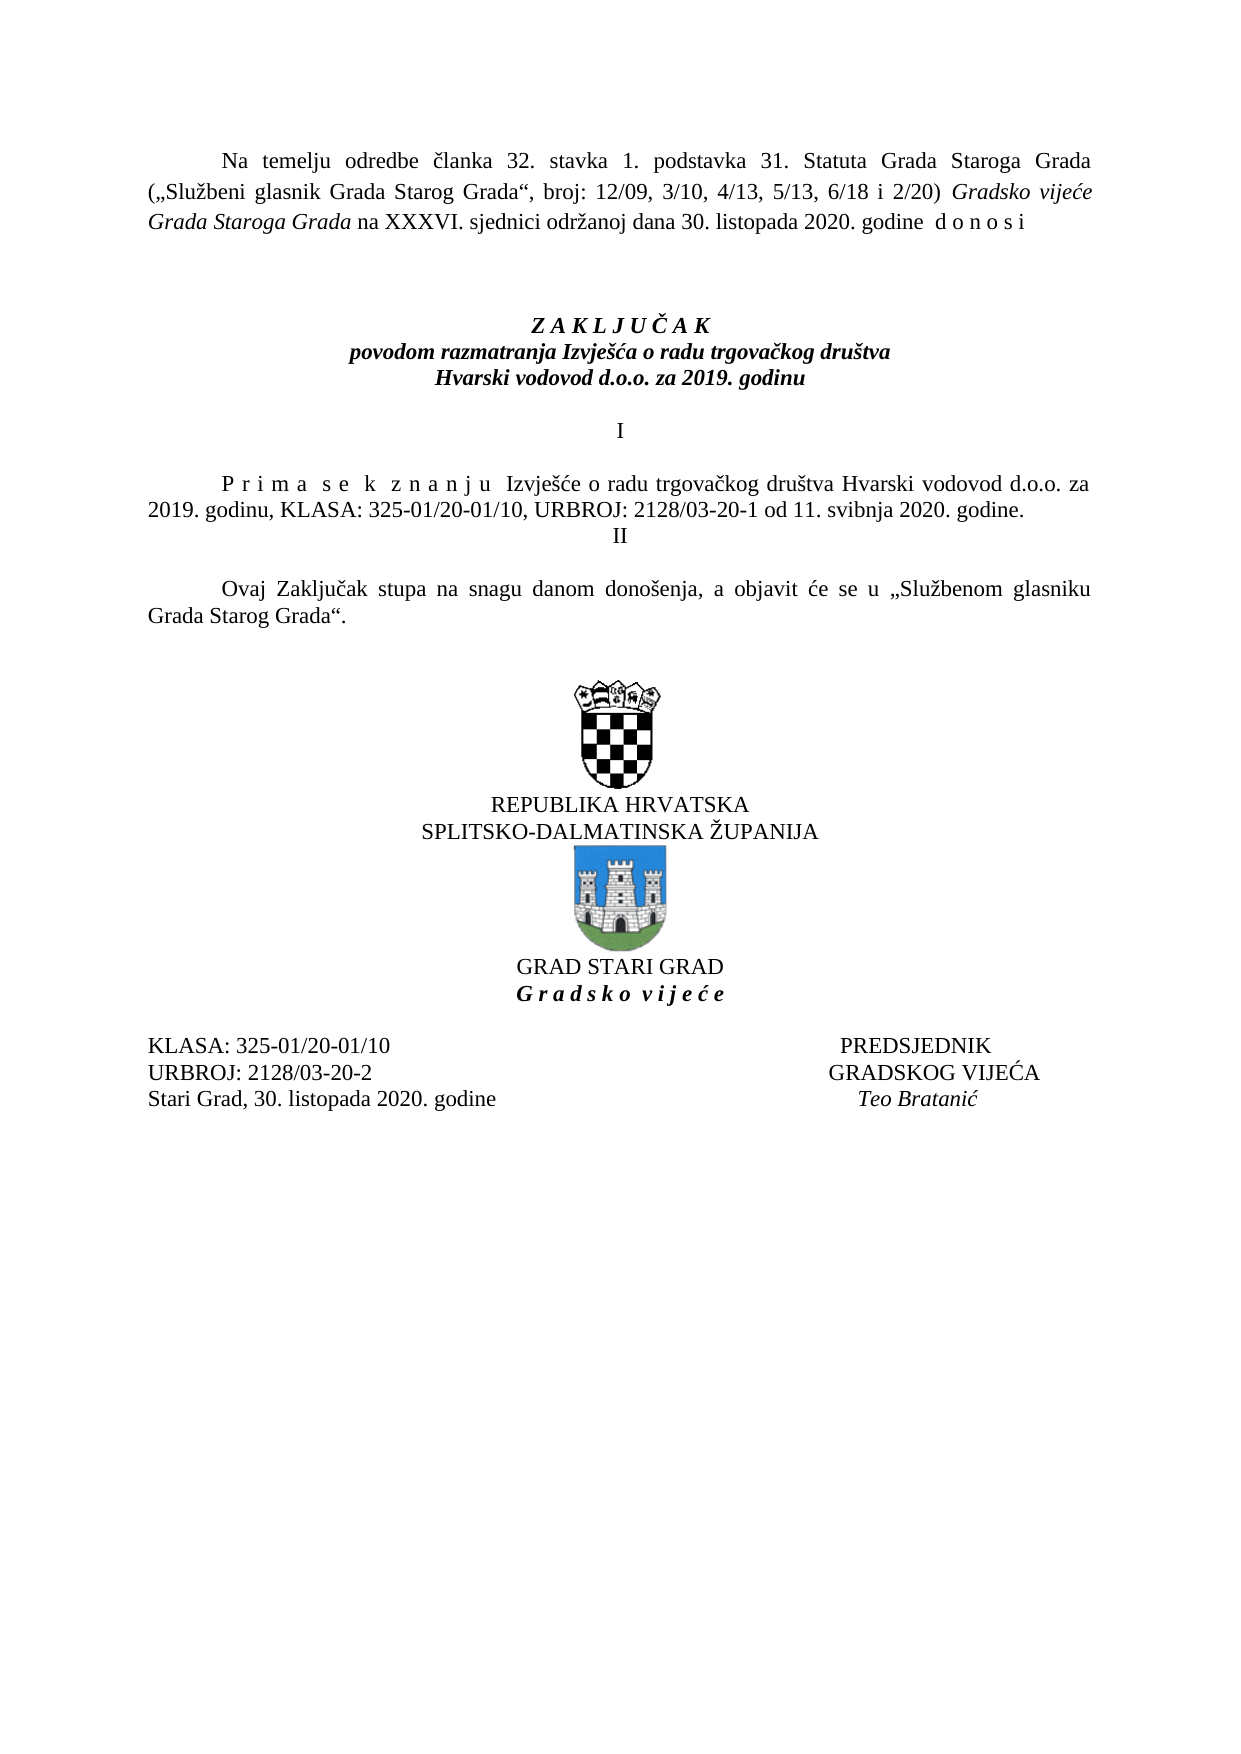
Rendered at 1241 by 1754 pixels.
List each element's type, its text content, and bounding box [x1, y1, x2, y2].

text povodom razmatranja Izvješća o radu trgovačkog društva [148, 338, 1093, 364]
text Z A K L J U Č A K [148, 312, 1093, 338]
text GRAD STARI GRAD [148, 953, 1093, 979]
text REPUBLIKA HRVATSKA [148, 792, 1093, 818]
text Ovaj Zaključak stupa na snagu danom donošenja, a objavit će se u „Službenom glasniku Grada Starog Grada“. [148, 575, 1093, 628]
text P r i m a s e k z n a n j u Izvješće o radu trgovačkog društva Hvarski vodovod d.o.o. za 2019. godinu, KLASA: 325-01/20-01/10, URBROJ: 2128/03-20-1 od 11. svibnja 2020. godine. [148, 470, 1093, 523]
text Na temelju odredbe članka 32. stavka 1. podstavka 31. Statuta Grada Staroga Grada („Službeni glasnik Grada Starog Grada“, broj: 12/09, 3/10, 4/13, 5/13, 6/18 i 2/20) Gradsko vijeće Grada Staroga Grada na XXXVI. sjednici održanoj dana 30. listopada 2020. godine d o n o s i [148, 148, 1093, 234]
text G r a d s k o v i j e ć e [148, 979, 1093, 1006]
text SPLITSKO-DALMATINSKA ŽUPANIJA [148, 818, 1093, 844]
text I [148, 417, 1093, 443]
text Hvarski vodovod d.o.o. za 2019. godinu [148, 364, 1093, 391]
text II [148, 523, 1093, 549]
picture [573, 844, 667, 954]
text Stari Grad, 30. listopada 2020. godine Teo Bratanić [148, 1085, 1093, 1111]
text URBROJ: 2128/03-20-2 GRADSKOG VIJEĆA [148, 1059, 1093, 1085]
picture [571, 680, 669, 792]
text KLASA: 325-01/20-01/10 PREDSJEDNIK [148, 1032, 1093, 1059]
